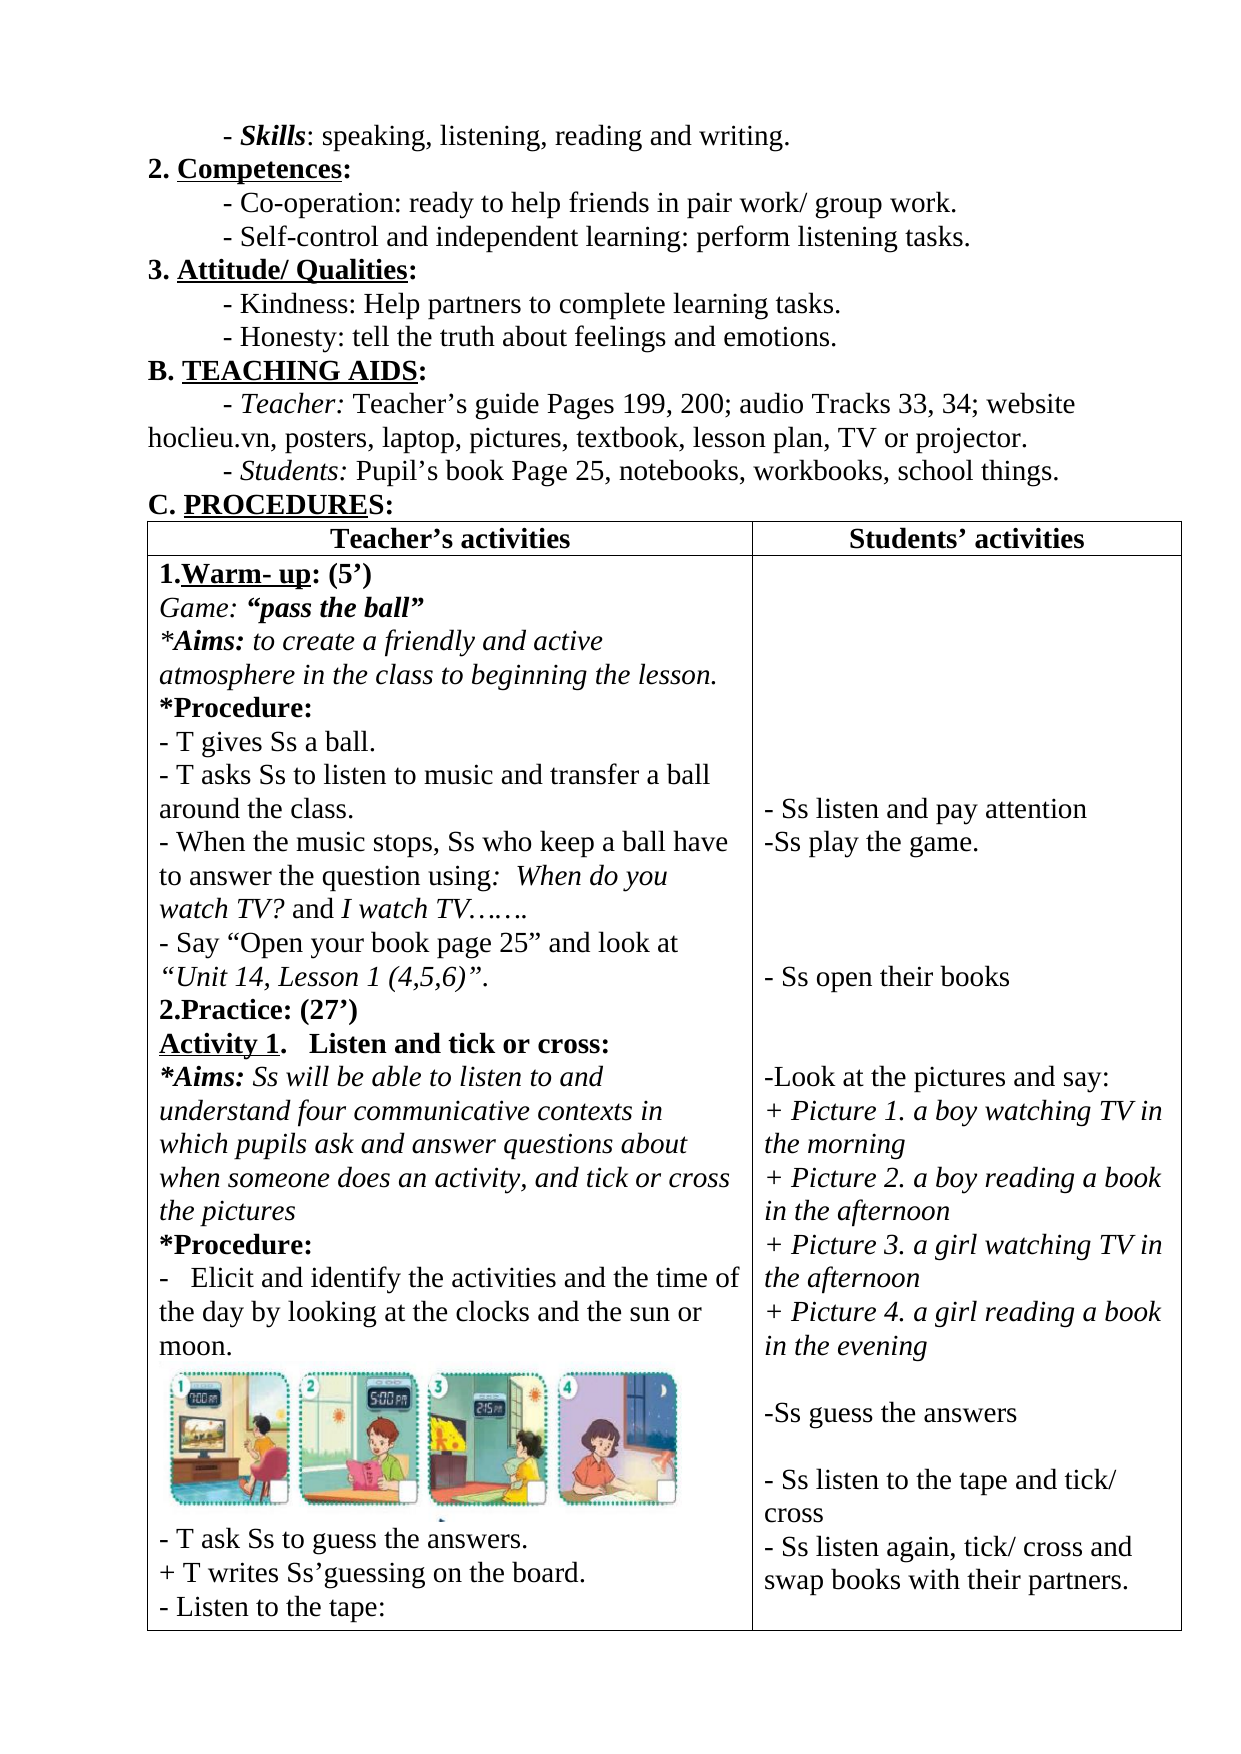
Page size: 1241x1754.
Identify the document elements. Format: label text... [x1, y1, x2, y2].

text - Teacher: Teacher’s guide Pages 199, 200; audio Tracks 33, 34; website hoclieu.vn, posters, laptop, pictures, textbook, lesson plan, TV or projector. [148, 386, 1122, 453]
text - Honesty: tell the truth about feelings and emotions. [148, 319, 1122, 353]
picture [158, 1361, 683, 1522]
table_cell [148, 556, 752, 1629]
text 3. Attitude/ Qualities: [148, 252, 1122, 286]
text C. PROCEDURES: [148, 487, 1122, 521]
text - Self-control and independent learning: perform listening tasks. [148, 219, 1122, 252]
text - Kindness: Help partners to complete learning tasks. [148, 286, 1122, 319]
text - Students: Pupil’s book Page 25, notebooks, workbooks, school things. [148, 453, 1122, 487]
table_header Students’ activities [753, 522, 1181, 555]
text - Skills: speaking, listening, reading and writing. [148, 118, 1122, 152]
text 2. Competences: [148, 152, 1122, 185]
text B. TEACHING AIDS: [148, 353, 1122, 386]
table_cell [753, 556, 1181, 1629]
text - Co-operation: ready to help friends in pair work/ group work. [148, 185, 1122, 219]
table_header Teacher’s activities [148, 522, 752, 555]
